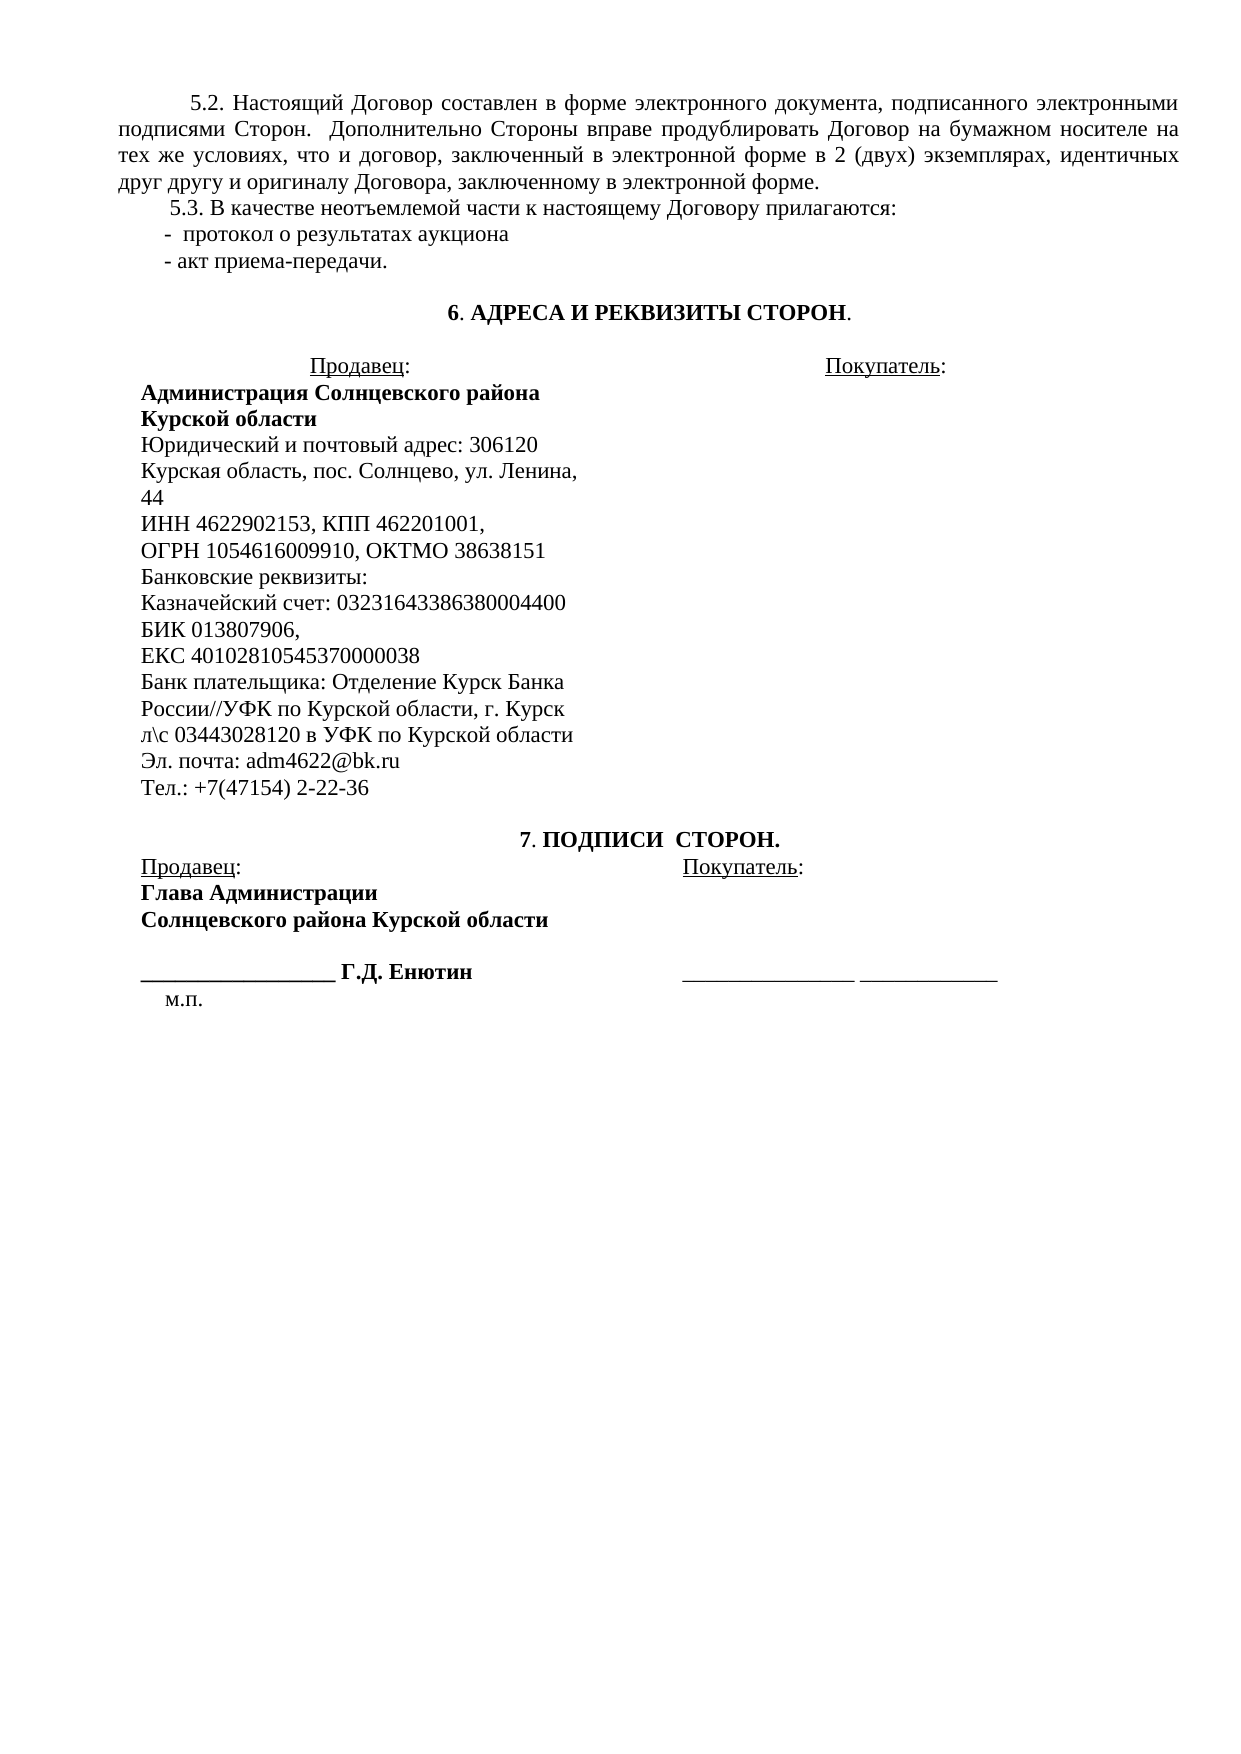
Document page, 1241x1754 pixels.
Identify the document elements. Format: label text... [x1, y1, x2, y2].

text 7. ПОДПИСИ СТОРОН. [118, 827, 1181, 853]
text 5.3. В качестве неотъемлемой части к настоящему Договору прилагаются: [118, 194, 1181, 220]
table_header Покупатель: [591, 352, 1181, 827]
text 6. АДРЕСА И РЕКВИЗИТЫ СТОРОН. [118, 299, 1181, 326]
text м.п. [118, 985, 1181, 1011]
text 5.2. Настоящий Договор составлен в форме электронного документа, подписанного электронными подписями Сторон. Дополнительно Стороны вправе продублировать Договор на бумажном носителе на тех же условиях, что и договор, заключенный в электронной форме в 2 (двух) экземплярах, идентичных друг другу и оригиналу Договора, заключенному в электронной форме. [118, 89, 1181, 194]
text - протокол о результатах аукциона [118, 220, 1181, 247]
table_header Продавец: Администрация Солнцевского района Курской области Юридический и почтовый адрес: 306120 Курская область, пос. Солнцево, ул. Ленина, 44 ИНН 4622902153, КПП 462201001, ОГРН 1054616009910, ОКТМО 38638151 Банковские реквизиты: Казначейский счет: 03231643386380004400 БИК 013807906, ЕКС 40102810545370000038 Банк плательщика: Отделение Курск Банка России//УФК по Курской области, г. Курск л\с 03443028120 в УФК по Курской области Эл. почта: adm4622@bk.ru Тел.: +7(47154) 2-22-36 [129, 352, 591, 827]
text - акт приема-передачи. [118, 247, 1181, 273]
table_header Покупатель: _______________ ____________ [671, 853, 1181, 985]
table_header Продавец: Глава Администрации Солнцевского района Курской области _________________ Г.Д. Енютин [129, 853, 671, 985]
